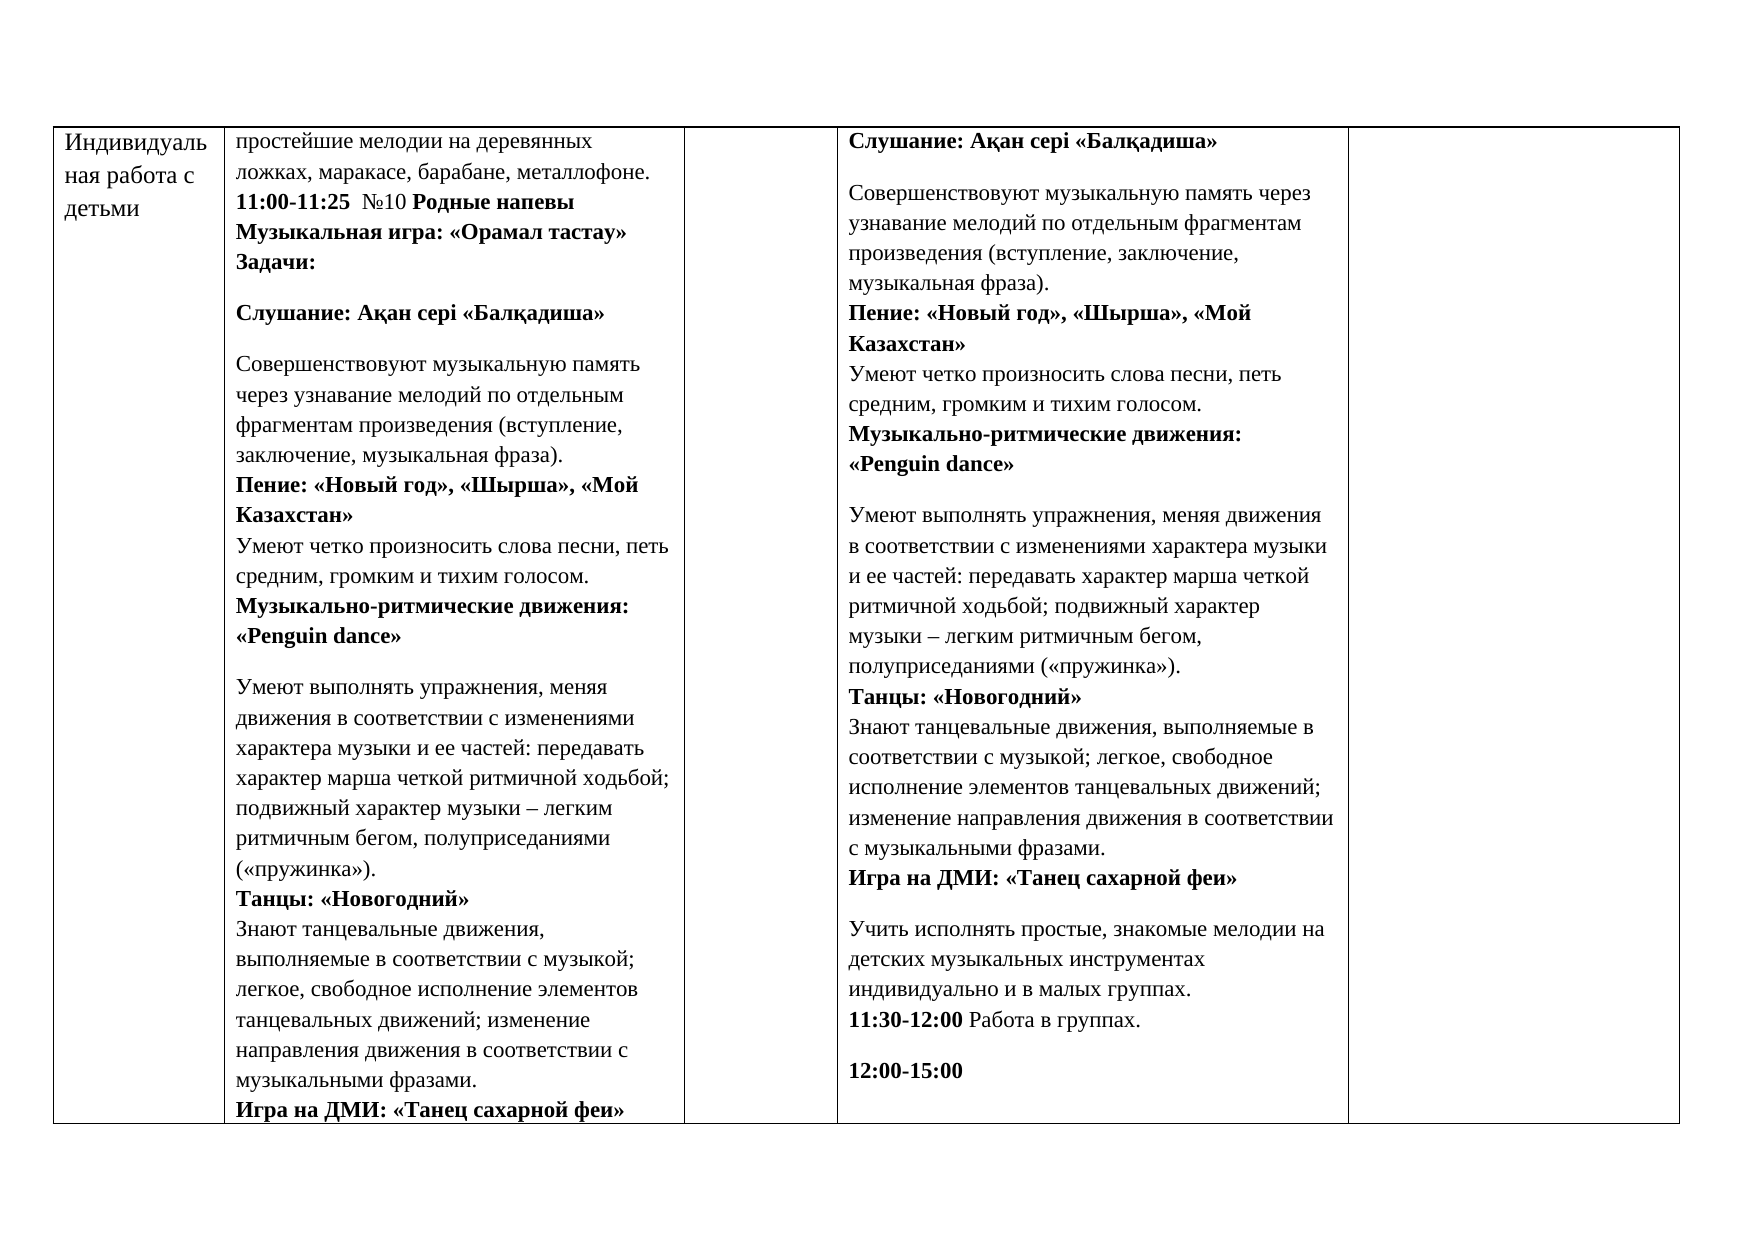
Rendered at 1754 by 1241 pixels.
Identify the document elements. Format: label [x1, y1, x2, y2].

table_cell [838, 128, 1348, 1123]
table_cell [225, 128, 684, 1123]
table_cell [54, 128, 224, 1123]
table_cell [1349, 128, 1679, 1123]
table_cell [685, 128, 837, 1123]
